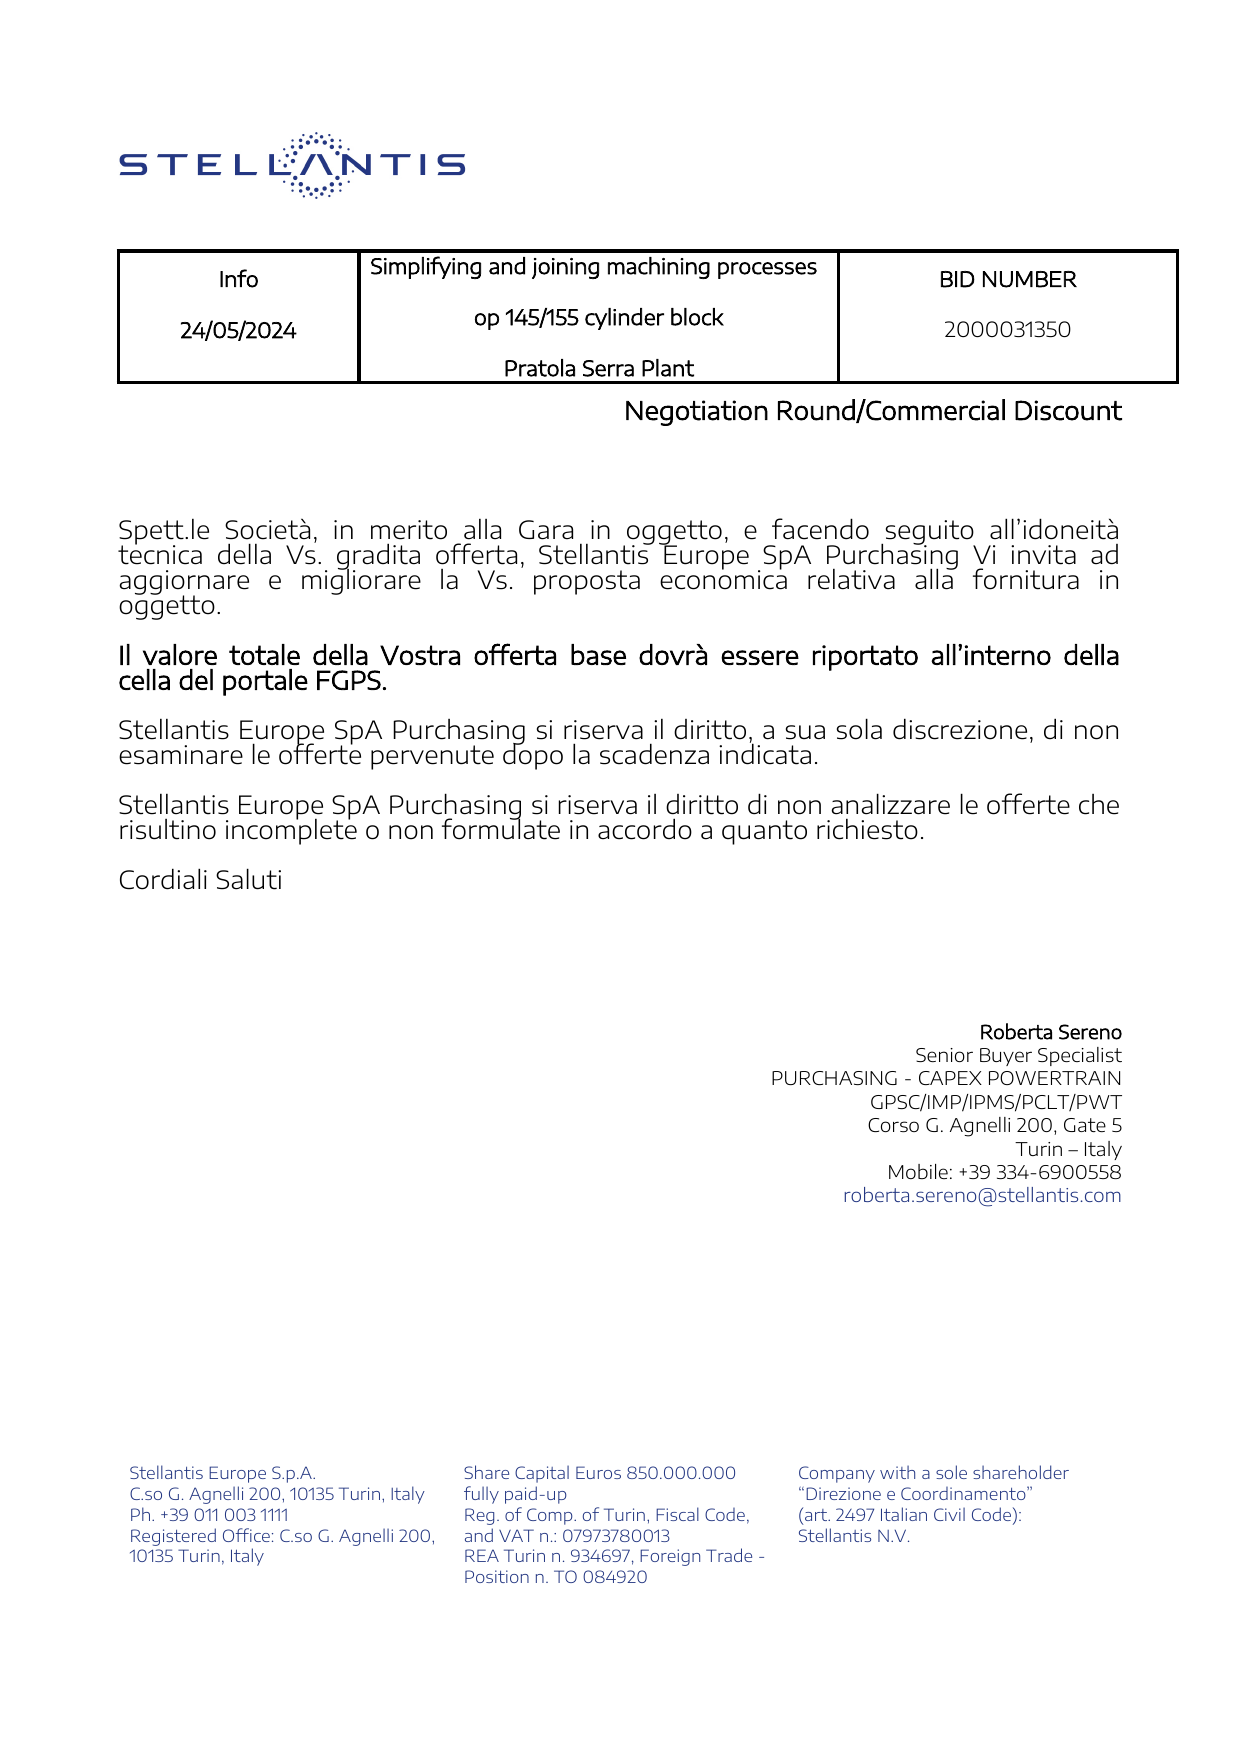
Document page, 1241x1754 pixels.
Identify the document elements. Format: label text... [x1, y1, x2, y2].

text GPSC/IMP/IPMS/PCLT/PWT [118, 1090, 1122, 1113]
text Il valore totale della Vostra offerta base dovrà essere riportato all’interno della cella del portale FGPS. [118, 644, 1122, 694]
text Negotiation Round/Commercial Discount [118, 394, 1122, 425]
text Corso G. Agnelli 200, Gate 5 [118, 1113, 1122, 1137]
picture [118, 106, 499, 225]
text Cordiali Saluti [118, 869, 1122, 894]
text Roberta Sereno [118, 1019, 1122, 1043]
text Stellantis Europe SpA Purchasing si riserva il diritto, a sua sola discrezione, di non esaminare le offerte pervenute dopo la scadenza indicata. [118, 719, 1122, 769]
text roberta.sereno@stellantis.com [118, 1184, 1122, 1207]
text Mobile: +39 334-6900558 [118, 1160, 1122, 1184]
text Spett.le Società, in merito alla Gara in oggetto, e facendo seguito all’idoneità tecnica della Vs. gradita offerta, Stellantis Europe SpA Purchasing Vi invita ad aggiornare e migliorare la Vs. proposta economica relativa alla fornitura in oggetto. [118, 519, 1122, 619]
text Stellantis Europe SpA Purchasing si riserva il diritto di non analizzare le offerte che risultino incomplete o non formulate in accordo a quanto richiesto. [118, 794, 1122, 844]
table_header BID NUMBER 2000031350 [840, 253, 1176, 381]
table_header Simplifying and joining machining processes op 145/155 cylinder block Pratola Serra Plant [361, 253, 837, 381]
table_header Info 24/05/2024 [120, 253, 357, 381]
text PURCHASING - CAPEX POWERTRAIN [118, 1066, 1122, 1090]
text Turin – Italy [118, 1137, 1122, 1160]
text Senior Buyer Specialist [118, 1043, 1122, 1066]
